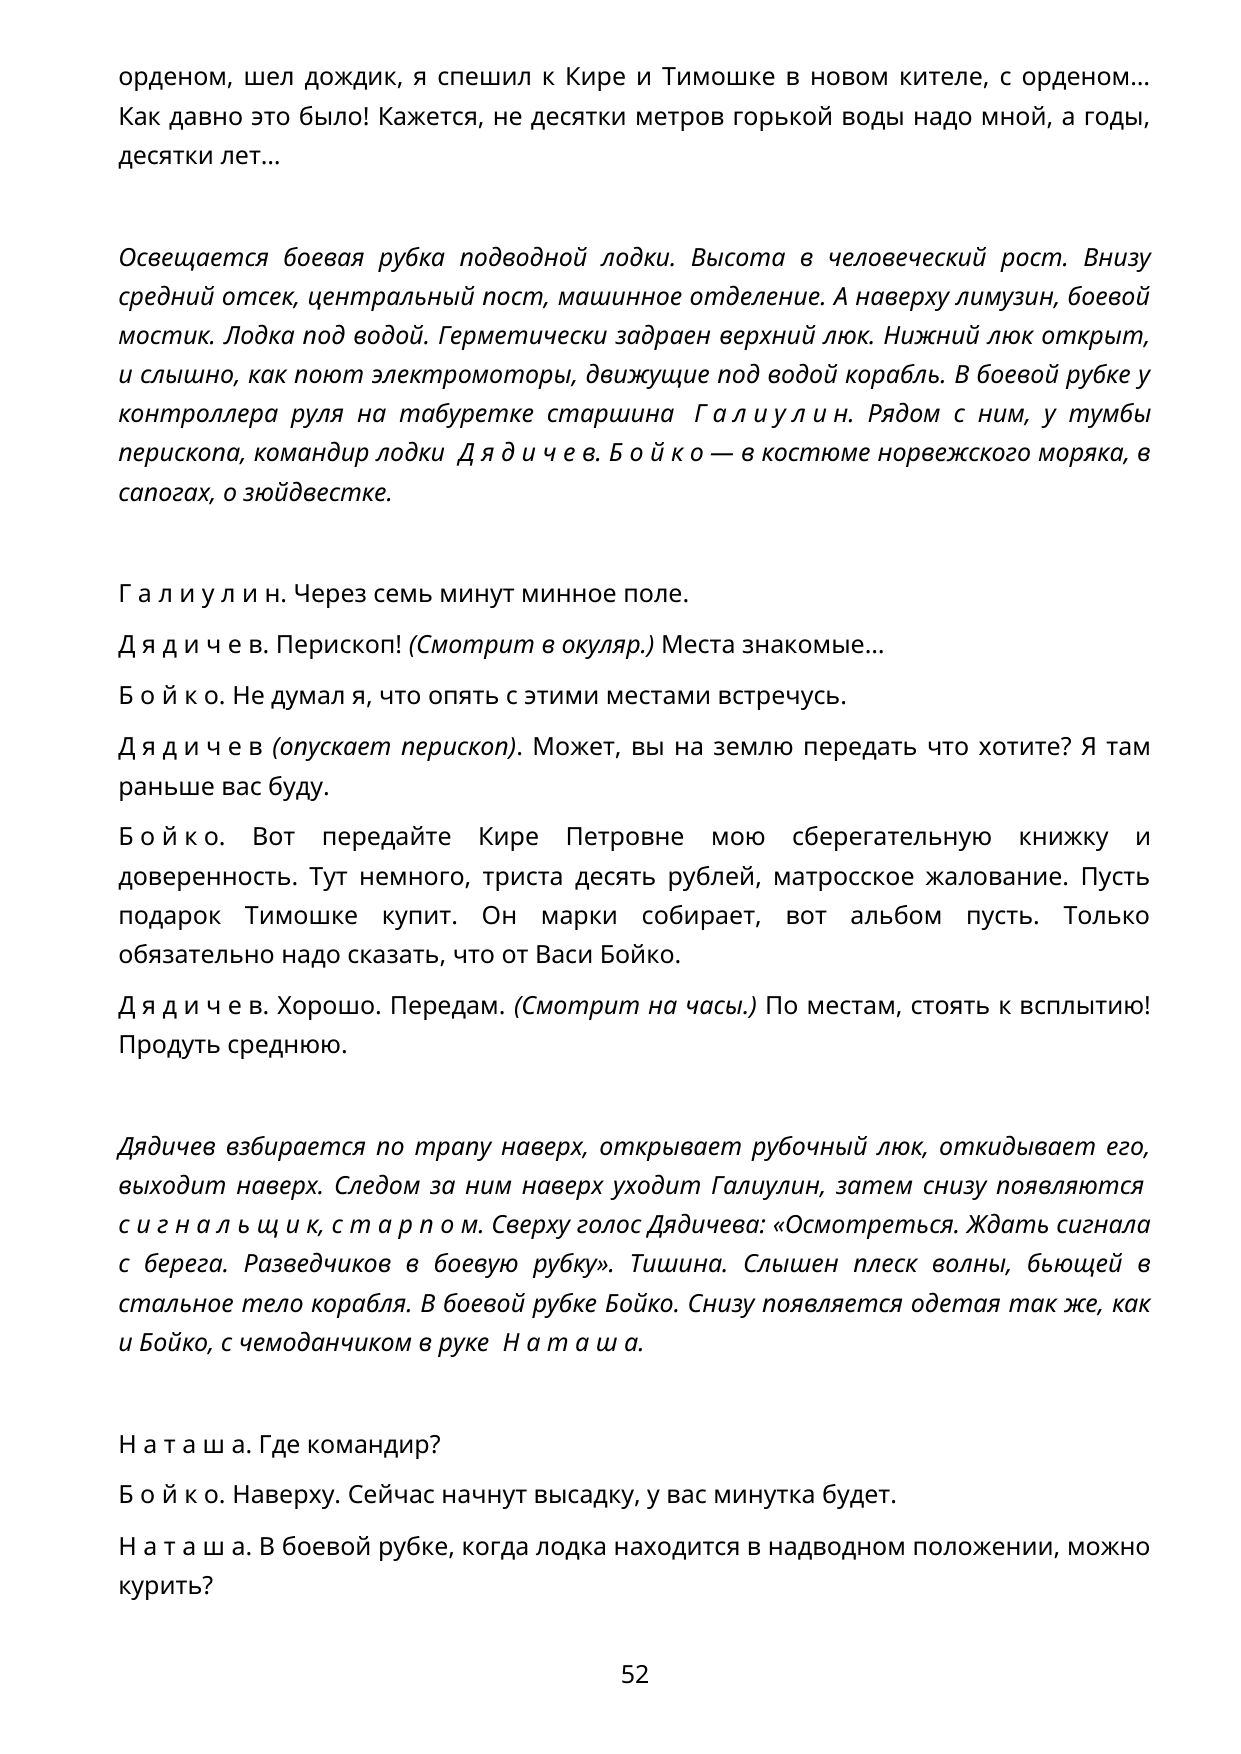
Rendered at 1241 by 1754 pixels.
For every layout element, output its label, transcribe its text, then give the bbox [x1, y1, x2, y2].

text Д я д и ч е в. Перископ! (Смотрит в окуляр.) Места знакомые… [118, 627, 1152, 661]
text Д я д и ч е в (опускает перископ). Может, вы на землю передать что хотите? Я там раньше вас буду. [118, 729, 1152, 802]
text Д я д и ч е в. Хорошо. Передам. (Смотрит на часы.) По местам, стоять к всплытию! Продуть среднюю. [118, 987, 1152, 1061]
text Освещается боевая рубка подводной лодки. Высота в человеческий рост. Внизу средний отсек, центральный пост, машинное отделение. А наверху лимузин, боевой мостик. Лодка под водой. Герметически задраен верхний люк. Нижний люк открыт, и слышно, как поют электромоторы, движущие под водой корабль. В боевой рубке у контроллера руля на табуретке старшина Г а л и у л и н. Рядом с ним, у тумбы перископа, командир лодки Д я д и ч е в. Б о й к о — в костюме норвежского моряка, в сапогах, о зюйдвестке. [118, 239, 1152, 508]
text Н а т а ш а. Где командир? [118, 1426, 1152, 1460]
text Г а л и у л и н. Через семь минут минное поле. [118, 576, 1152, 610]
text Н а т а ш а. В боевой рубке, когда лодка находится в надводном положении, можно курить? [118, 1528, 1152, 1601]
text Дядичев взбирается по трапу наверх, открывает рубочный люк, откидывает его, выходит наверх. Следом за ним наверх уходит Галиулин, затем снизу появляются с и г н а л ь щ и к, с т а р п о м. Сверху голос Дядичева: «Осмотреться. Ждать сигнала с берега. Разведчиков в боевую рубку». Тишина. Слышен плеск волны, бьющей в стальное тело корабля. В боевой рубке Бойко. Снизу появляется одетая так же, как и Бойко, с чемоданчиком в руке Н а т а ш а. [118, 1128, 1152, 1358]
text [118, 59, 1152, 171]
text Б о й к о. Не думал я, что опять с этими местами встречусь. [118, 678, 1152, 712]
text Б о й к о. Вот передайте Кире Петровне мою сберегательную книжку и доверенность. Тут немного, триста десять рублей, матросское жалование. Пусть подарок Тимошке купит. Он марки собирает, вот альбом пусть. Только обязательно надо сказать, что от Васи Бойко. [118, 819, 1152, 971]
text Б о й к о. Наверху. Сейчас начнут высадку, у вас минутка будет. [118, 1477, 1152, 1511]
